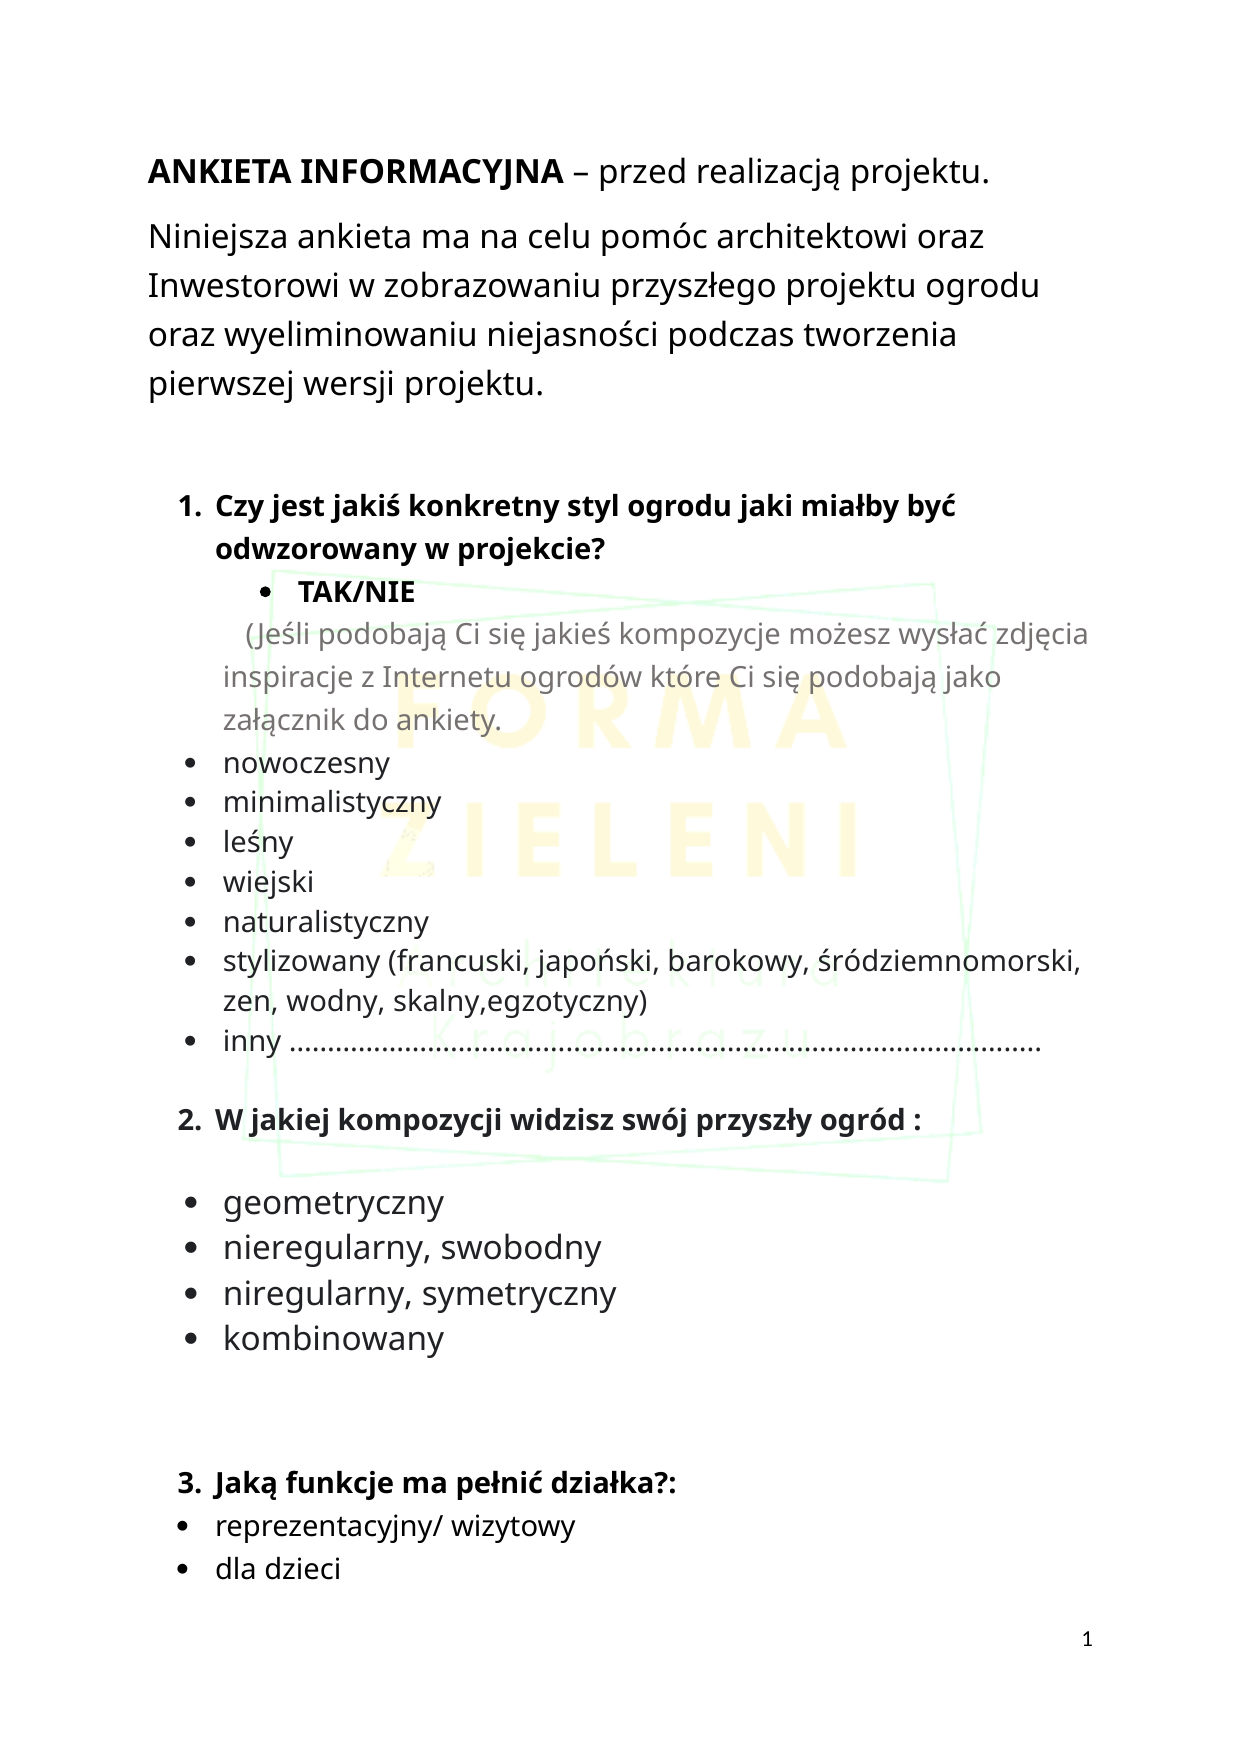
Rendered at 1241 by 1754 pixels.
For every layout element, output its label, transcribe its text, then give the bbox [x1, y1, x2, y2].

list wiejski [185, 861, 1093, 901]
list dla dzieci [177, 1548, 1093, 1588]
list W jakiej kompozycji widzisz swój przyszły ogród : [177, 1099, 1093, 1139]
list niregularny, symetryczny [185, 1269, 1093, 1315]
list (Jeśli podobają Ci się jakieś kompozycje możesz wysłać zdjęcia inspiracje z Internetu ogrodów które Ci się podobają jako załącznik do ankiety. [223, 614, 1093, 739]
list kombinowany [185, 1315, 1093, 1360]
list minimalistyczny [185, 782, 1093, 821]
text Niniejsza ankieta ma na celu pomóc architektowi oraz Inwestorowi w zobrazowaniu przyszłego projektu ogrodu oraz wyeliminowaniu niejasności podczas tworzenia pierwszej wersji projektu. [148, 213, 1093, 406]
list leśny [185, 821, 1093, 861]
list Czy jest jakiś konkretny styl ogrodu jaki miałby być odwzorowany w projekcie? [177, 485, 1093, 568]
list Jaką funkcje ma pełnić działka?: [177, 1463, 1093, 1502]
list geometryczny [185, 1179, 1093, 1224]
list nieregularny, swobodny [185, 1224, 1093, 1269]
list naturalistyczny [185, 901, 1093, 941]
list reprezentacyjny/ wizytowy [177, 1505, 1093, 1545]
list nowoczesny [185, 742, 1093, 782]
list TAK/NIE [260, 571, 1093, 611]
list inny …………………………………………………………………………………….. [185, 1020, 1093, 1059]
list stylizowany (francuski, japoński, barokowy, śródziemnomorski, zen, wodny, skalny,egzotyczny) [185, 941, 1093, 1020]
text ANKIETA INFORMACYJNA – przed realizacją projektu. [148, 148, 1093, 193]
